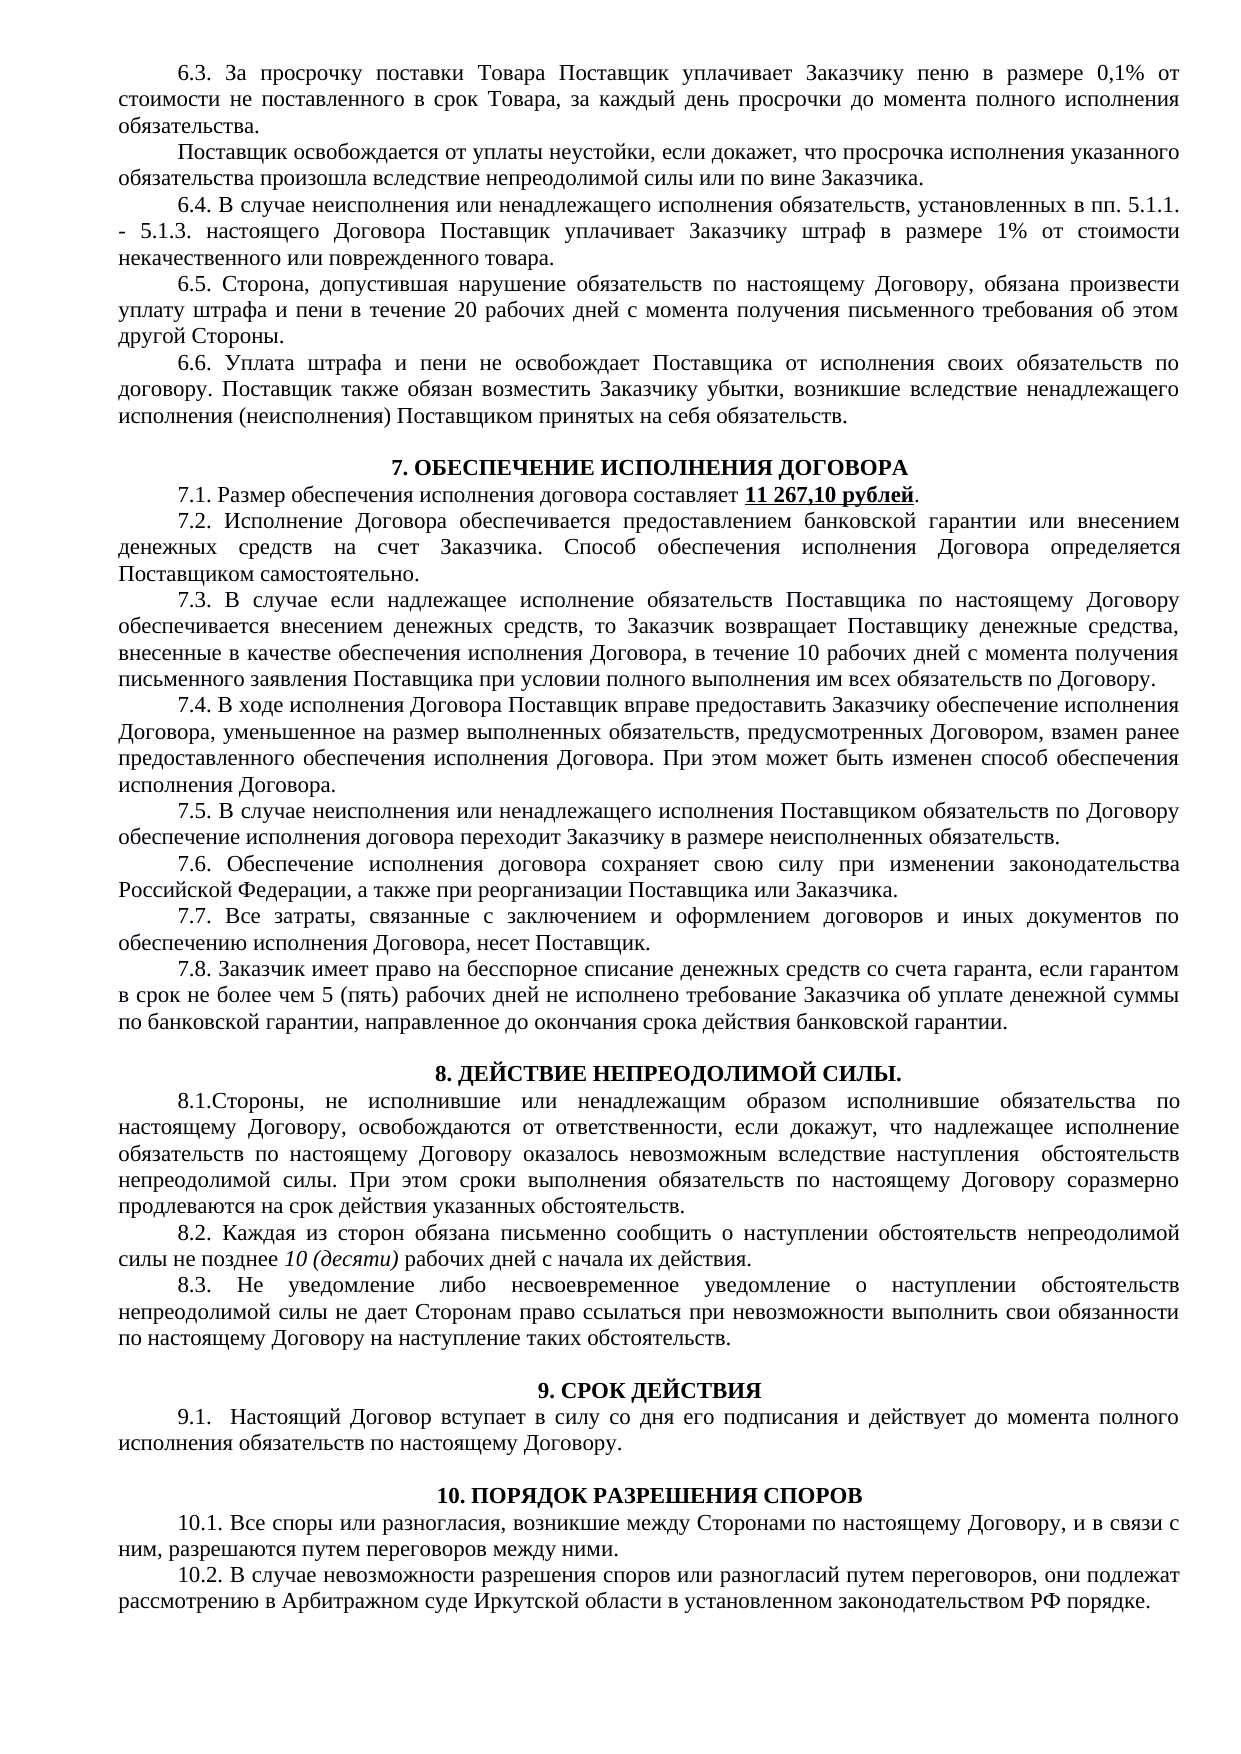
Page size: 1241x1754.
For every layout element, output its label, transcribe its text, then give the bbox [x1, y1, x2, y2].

text 10. ПОРЯДОК РАЗРЕШЕНИЯ СПОРОВ [118, 1482, 1181, 1508]
text 6.3. За просрочку поставки Товара Поставщик уплачивает Заказчику пеню в размере 0,1% от стоимости не поставленного в срок Товара, за каждый день просрочки до момента полного исполнения обязательства. [118, 59, 1181, 138]
text 7. ОБЕСПЕЧЕНИЕ ИСПОЛНЕНИЯ ДОГОВОРА [118, 454, 1181, 481]
text 8.1.Стороны, не исполнившие или ненадлежащим образом исполнившие обязательства по настоящему Договору, освобождаются от ответственности, если докажут, что надлежащее исполнение обязательств по настоящему Договору оказалось невозможным вследствие наступления обстоятельств непреодолимой силы. При этом сроки выполнения обязательств по настоящему Договору соразмерно продлеваются на срок действия указанных обстоятельств. [118, 1087, 1181, 1219]
text 10.1. Все споры или разногласия, возникшие между Сторонами по настоящему Договору, и в связи с ним, разрешаются путем переговоров между ними. [118, 1508, 1181, 1561]
text 7.5. В случае неисполнения или ненадлежащего исполнения Поставщиком обязательств по Договору обеспечение исполнения договора переходит Заказчику в размере неисполненных обязательств. [118, 797, 1181, 850]
text 9. СРОК ДЕЙСТВИЯ [118, 1377, 1181, 1403]
text 7.1. Размер обеспечения исполнения договора составляет 11 267,10 рублей. [118, 481, 1181, 507]
text 7.2. Исполнение Договора обеспечивается предоставлением банковской гарантии или внесением денежных средств на счет Заказчика. Способ обеспечения исполнения Договора определяется Поставщиком самостоятельно. [118, 507, 1181, 586]
text 7.4. В ходе исполнения Договора Поставщик вправе предоставить Заказчику обеспечение исполнения Договора, уменьшенное на размер выполненных обязательств, предусмотренных Договором, взамен ранее предоставленного обеспечения исполнения Договора. При этом может быть изменен способ обеспечения исполнения Договора. [118, 692, 1181, 797]
text 7.6. Обеспечение исполнения договора сохраняет свою силу при изменении законодательства Российской Федерации, а также при реорганизации Поставщика или Заказчика. [118, 850, 1181, 902]
text Поставщик освобождается от уплаты неустойки, если докажет, что просрочка исполнения указанного обязательства произошла вследствие непреодолимой силы или по вине Заказчика. [118, 138, 1181, 191]
text 8.2. Каждая из сторон обязана письменно сообщить о наступлении обстоятельств непреодолимой силы не позднее 10 (десяти) рабочих дней с начала их действия. [118, 1219, 1181, 1271]
text 8.3. Не уведомление либо несвоевременное уведомление о наступлении обстоятельств непреодолимой силы не дает Сторонам право ссылаться при невозможности выполнить свои обязанности по настоящему Договору на наступление таких обстоятельств. [118, 1271, 1181, 1350]
text 6.6. Уплата штрафа и пени не освобождает Поставщика от исполнения своих обязательств по договору. Поставщик также обязан возместить Заказчику убытки, возникшие вследствие ненадлежащего исполнения (неисполнения) Поставщиком принятых на себя обязательств. [118, 349, 1181, 428]
text 8. ДЕЙСТВИЕ НЕПРЕОДОЛИМОЙ СИЛЫ. [156, 1061, 1181, 1087]
text 6.4. В случае неисполнения или ненадлежащего исполнения обязательств, установленных в пп. 5.1.1. - 5.1.3. настоящего Договора Поставщик уплачивает Заказчику штраф в размере 1% от стоимости некачественного или поврежденного товара. [118, 191, 1181, 270]
text 7.8. Заказчик имеет право на бесспорное списание денежных средств со счета гаранта, если гарантом в срок не более чем 5 (пять) рабочих дней не исполнено требование Заказчика об уплате денежной суммы по банковской гарантии, направленное до окончания срока действия банковской гарантии. [118, 955, 1181, 1034]
text 10.2. В случае невозможности разрешения споров или разногласий путем переговоров, они подлежат рассмотрению в Арбитражном суде Иркутской области в установленном законодательством РФ порядке. [118, 1561, 1181, 1614]
text 7.3. В случае если надлежащее исполнение обязательств Поставщика по настоящему Договору обеспечивается внесением денежных средств, то Заказчик возвращает Поставщику денежные средства, внесенные в качестве обеспечения исполнения Договора, в течение 10 рабочих дней с момента получения письменного заявления Поставщика при условии полного выполнения им всех обязательств по Договору. [118, 586, 1181, 692]
text 9.1. Настоящий Договор вступает в силу со дня его подписания и действует до момента полного исполнения обязательств по настоящему Договору. [118, 1403, 1181, 1456]
text 7.7. Все затраты, связанные с заключением и оформлением договоров и иных документов по обеспечению исполнения Договора, несет Поставщик. [118, 902, 1181, 955]
text 6.5. Сторона, допустившая нарушение обязательств по настоящему Договору, обязана произвести уплату штрафа и пени в течение 20 рабочих дней с момента получения письменного требования об этом другой Стороны. [118, 270, 1181, 349]
